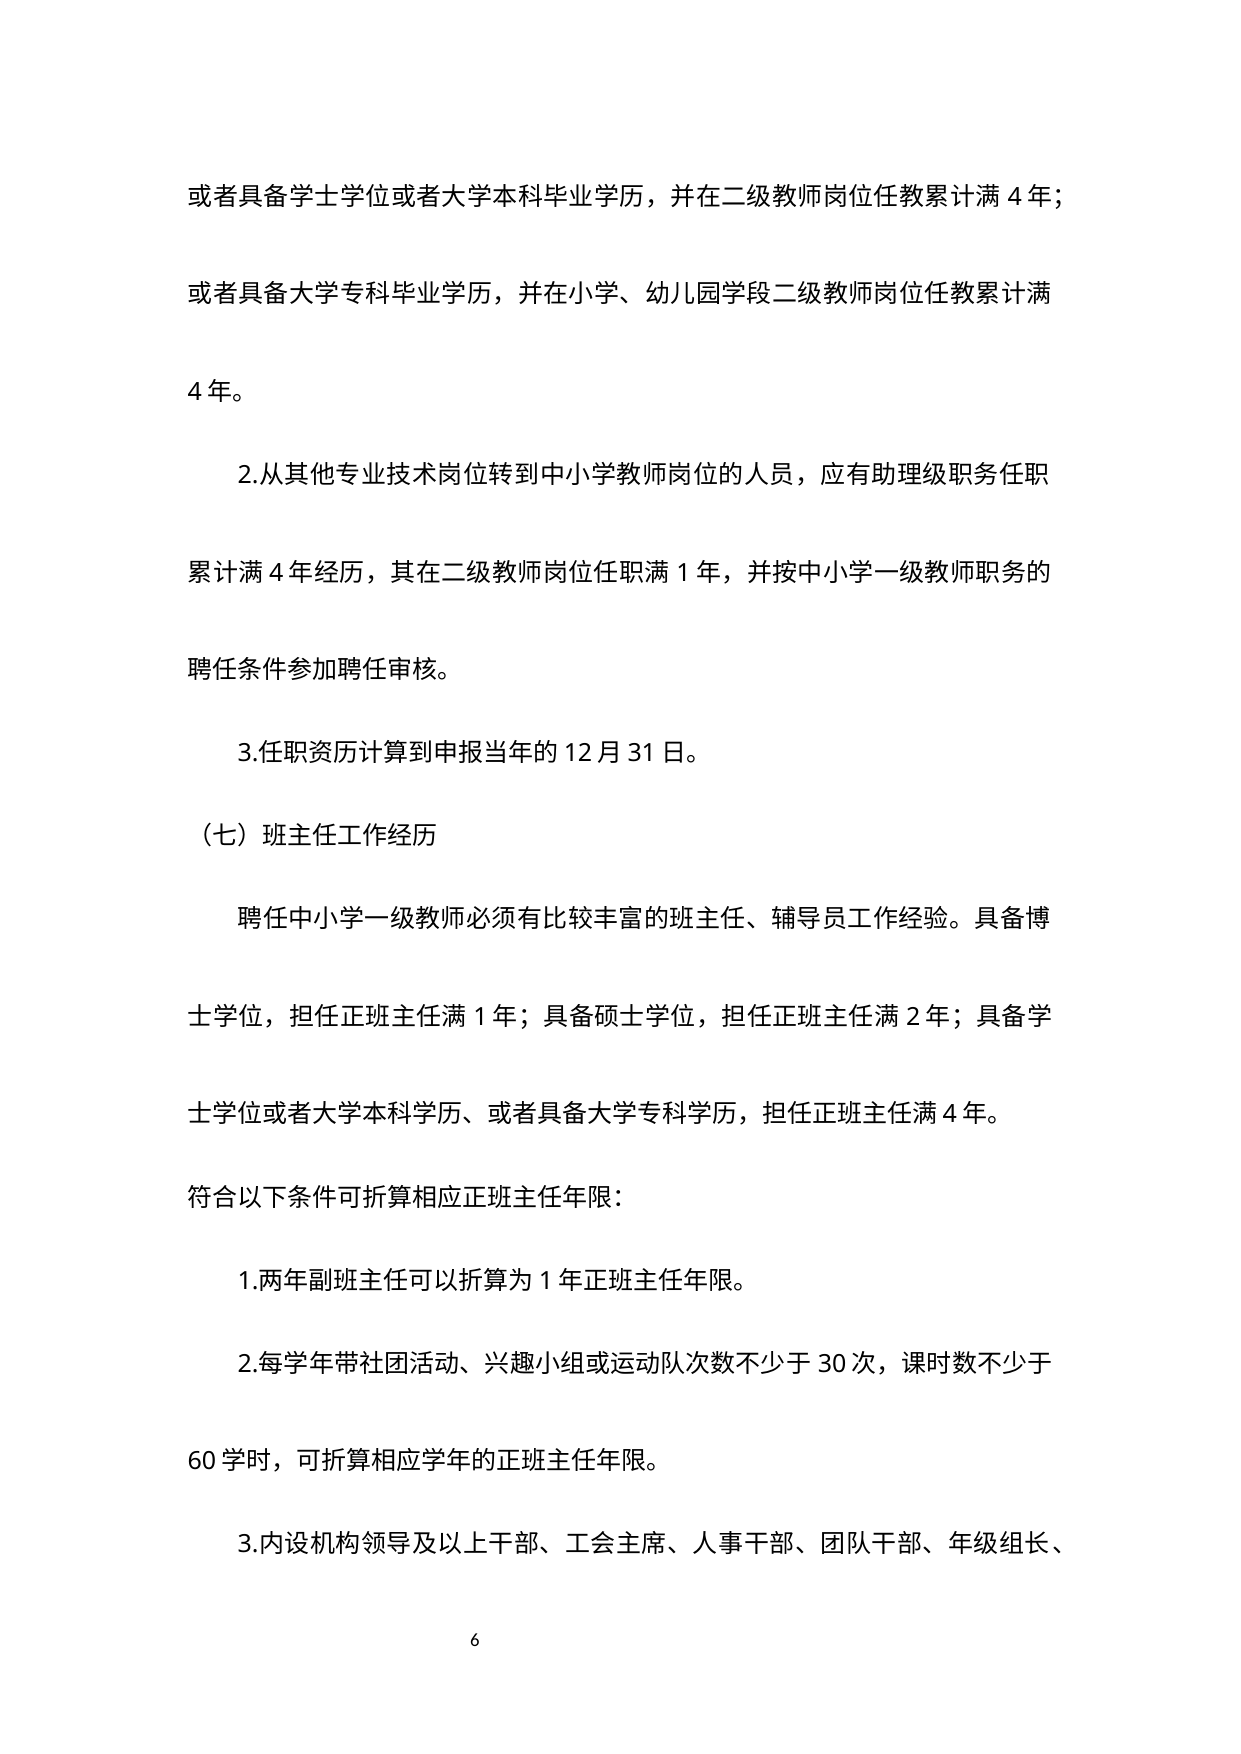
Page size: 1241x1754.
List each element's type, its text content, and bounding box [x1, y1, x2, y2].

text 3.任职资历计算到申报当年的12月31日。 [187, 718, 1053, 783]
text 聘任中小学一级教师必须有比较丰富的班主任、辅导员工作经验。具备博士学位，担任正班主任满1年；具备硕士学位，担任正班主任满2年；具备学士学位或者大学本科学历、或者具备大学专科学历，担任正班主任满4年。 [187, 884, 1053, 1144]
text 2.每学年带社团活动、兴趣小组或运动队次数不少于30次，课时数不少于60学时，可折算相应学年的正班主任年限。 [187, 1329, 1053, 1491]
text 符合以下条件可折算相应正班主任年限： [187, 1163, 1053, 1228]
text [187, 1509, 1053, 1574]
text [187, 162, 1053, 422]
text 2.从其他专业技术岗位转到中小学教师岗位的人员，应有助理级职务任职累计满4年经历，其在二级教师岗位任职满1年，并按中小学一级教师职务的聘任条件参加聘任审核。 [187, 440, 1053, 700]
text 1.两年副班主任可以折算为1年正班主任年限。 [187, 1246, 1053, 1311]
text （七）班主任工作经历 [187, 801, 1053, 866]
